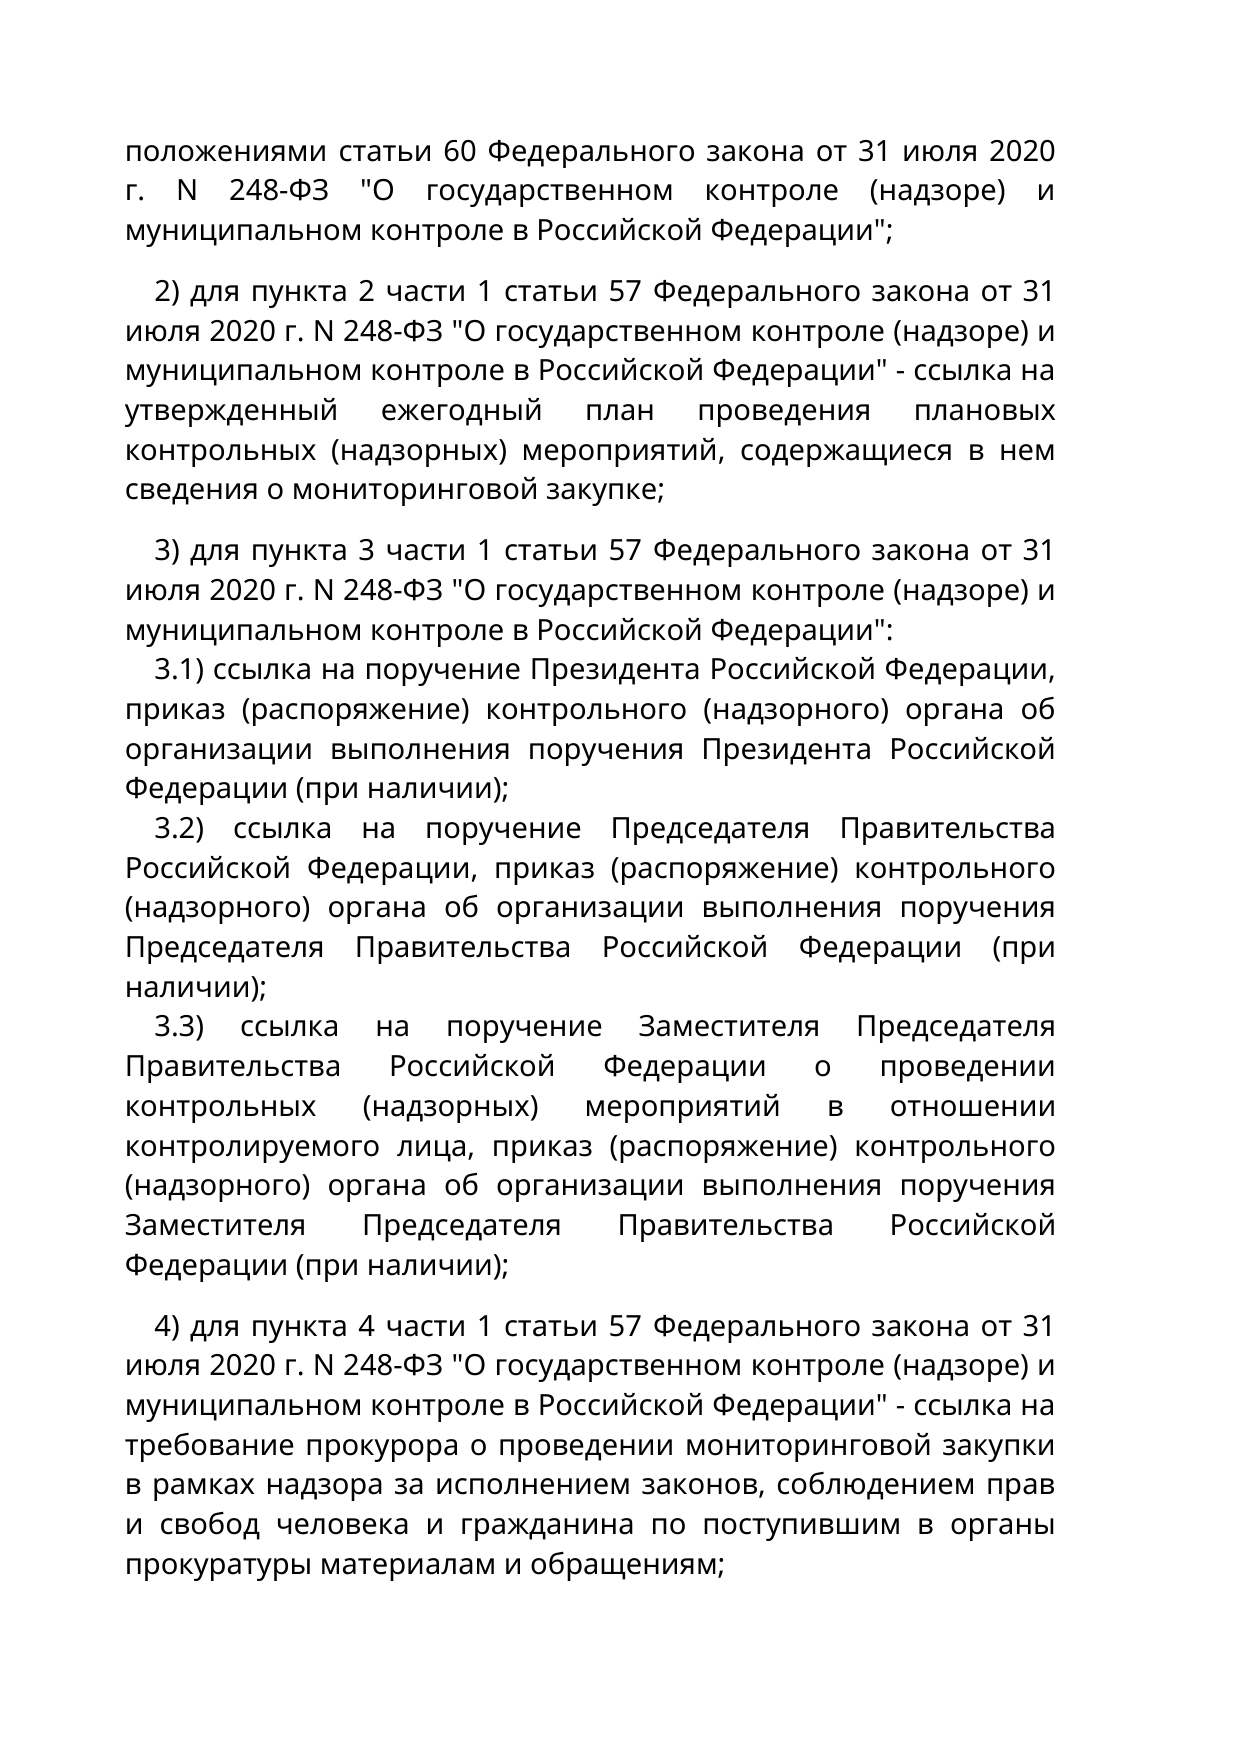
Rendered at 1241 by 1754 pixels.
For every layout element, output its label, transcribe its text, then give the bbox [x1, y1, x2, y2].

table_cell 4) для пункта 4 части 1 статьи 57 Федерального закона от 31 июля 2020 г. N 248-ФЗ "О государственном контроле (надзоре) и муниципальном контроле в Российской Федерации" - ссылка на требование прокурора о проведении мониторинговой закупки в рамках надзора за исполнением законов, соблюдением прав и свобод человека и гражданина по поступившим в органы прокуратуры материалам и обращениям; [118, 1294, 1063, 1593]
table_cell 2) для пункта 2 части 1 статьи 57 Федерального закона от 31 июля 2020 г. N 248-ФЗ "О государственном контроле (надзоре) и муниципальном контроле в Российской Федерации" - ссылка на утвержденный ежегодный план проведения плановых контрольных (надзорных) мероприятий, содержащиеся в нем сведения о мониторинговой закупке; [118, 260, 1063, 519]
table_cell 3) для пункта 3 части 1 статьи 57 Федерального закона от 31 июля 2020 г. N 248-ФЗ "О государственном контроле (надзоре) и муниципальном контроле в Российской Федерации": 3.1) ссылка на поручение Президента Российской Федерации, приказ (распоряжение) контрольного (надзорного) органа об организации выполнения поручения Президента Российской Федерации (при наличии); 3.2) ссылка на поручение Председателя Правительства Российской Федерации, приказ (распоряжение) контрольного (надзорного) органа об организации выполнения поручения Председателя Правительства Российской Федерации (при наличии); 3.3) ссылка на поручение Заместителя Председателя Правительства Российской Федерации о проведении контрольных (надзорных) мероприятий в отношении контролируемого лица, приказ (распоряжение) контрольного (надзорного) органа об организации выполнения поручения Заместителя Председателя Правительства Российской Федерации (при наличии); [118, 519, 1063, 1294]
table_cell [118, 118, 1063, 259]
